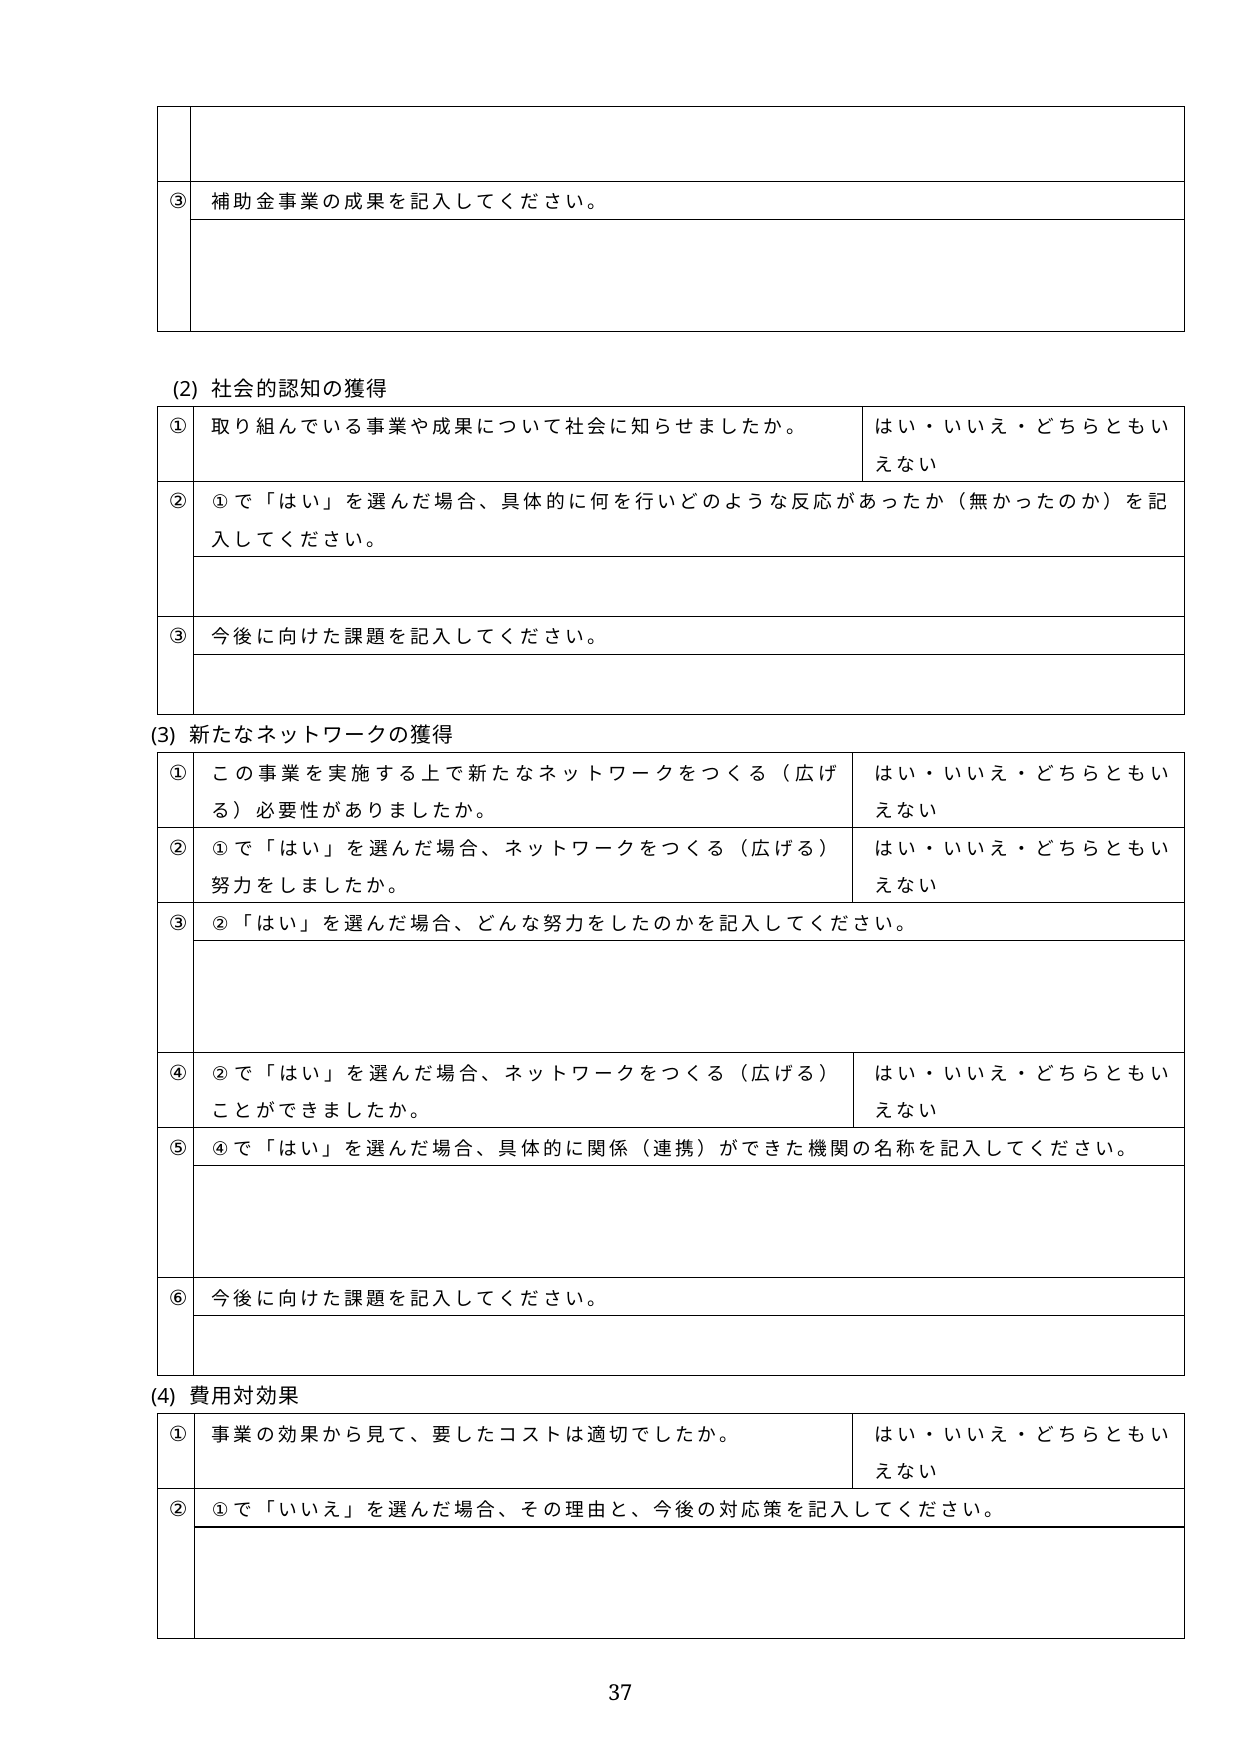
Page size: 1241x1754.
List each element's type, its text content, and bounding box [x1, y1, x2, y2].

table_cell ①で「いいえ」を選んだ場合、その理由と、今後の対応策を記入してください。 [195, 1489, 1184, 1526]
table_cell ⑥ [158, 1278, 193, 1375]
table_cell ② [158, 828, 193, 902]
table_cell [195, 1528, 1184, 1638]
table_cell ④で「はい」を選んだ場合、具体的に関係（連携）ができた機関の名称を記入してください。 [194, 1128, 1184, 1165]
table_header ① [158, 1414, 194, 1488]
table_header はい・いいえ・どちらともいえない [853, 753, 1184, 827]
table_cell ②「はい」を選んだ場合、どんな努力をしたのかを記入してください。 [194, 903, 1184, 940]
table_header はい・いいえ・どちらともいえない [863, 407, 1184, 481]
table_cell ② [158, 1489, 194, 1638]
table_cell ② [158, 482, 193, 616]
table_header この事業を実施する上で新たなネットワークをつくる（広げる）必要性がありましたか。 [194, 753, 852, 827]
table_cell [194, 1316, 1184, 1375]
table_cell はい・いいえ・どちらともいえない [854, 1053, 1184, 1127]
text (2)社会的認知の獲得 [145, 369, 1117, 406]
table_cell 今後に向けた課題を記入してください。 [194, 1278, 1184, 1315]
text (3)新たなネットワークの獲得 [134, 715, 1117, 752]
table_cell ②で「はい」を選んだ場合、ネットワークをつくる（広げる）ことができましたか。 [194, 1053, 853, 1127]
table_header ① [158, 753, 193, 827]
table_cell ④ [158, 1053, 193, 1127]
table_header はい・いいえ・どちらともいえない [853, 1414, 1184, 1488]
text (4)費用対効果 [134, 1376, 1117, 1413]
table_cell ①で「はい」を選んだ場合、具体的に何を行いどのような反応があったか（無かったのか）を記入してください。 [194, 482, 1184, 556]
table_cell [194, 655, 1184, 714]
table_header 取り組んでいる事業や成果について社会に知らせましたか。 [194, 407, 862, 481]
table_cell 補助金事業の成果を記入してください。 [191, 182, 1184, 219]
table_cell はい・いいえ・どちらともいえない [853, 828, 1184, 902]
table_cell ③ [158, 903, 193, 1052]
table_cell ③ [158, 617, 193, 714]
table_cell [194, 557, 1184, 616]
table_cell ⑤ [158, 1128, 193, 1277]
table_header ① [158, 407, 193, 481]
table_cell [191, 107, 1184, 181]
table_cell ①で「はい」を選んだ場合、ネットワークをつくる（広げる）努力をしましたか。 [194, 828, 852, 902]
table_cell [194, 1166, 1184, 1277]
table_cell ③ [158, 182, 190, 331]
table_cell [194, 941, 1184, 1052]
table_header 事業の効果から見て、要したコストは適切でしたか。 [195, 1414, 852, 1488]
table_cell [191, 220, 1184, 331]
table_cell 今後に向けた課題を記入してください。 [194, 617, 1184, 654]
